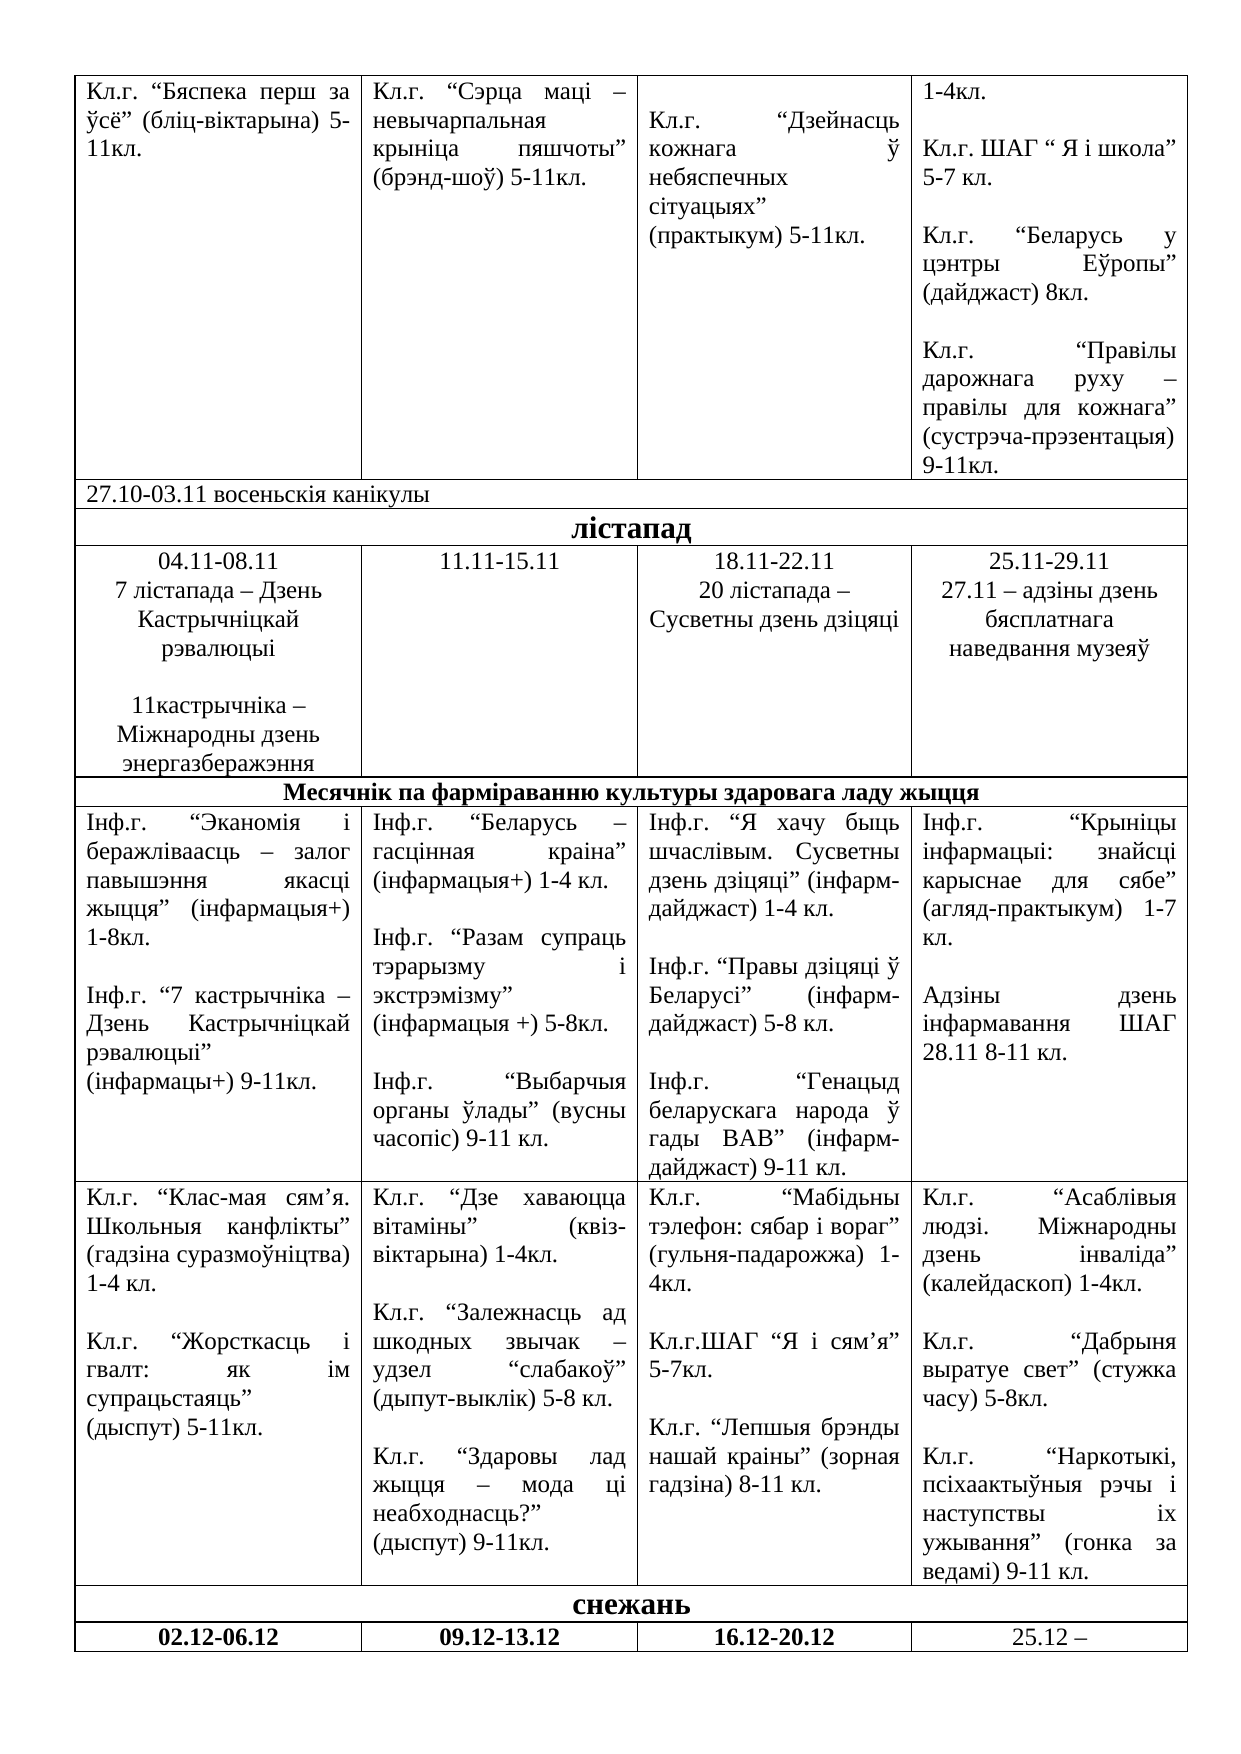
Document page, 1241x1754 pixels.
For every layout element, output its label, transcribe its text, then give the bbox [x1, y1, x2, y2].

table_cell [912, 76, 1187, 478]
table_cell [362, 1623, 637, 1651]
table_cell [76, 1623, 361, 1651]
table_cell снежань [76, 1586, 1187, 1621]
table_cell 11.11-15.11 [362, 546, 637, 776]
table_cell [362, 76, 637, 478]
table_cell Кл.г. “Асаблівыя людзі. Міжнародны дзень інваліда” (калейдаскоп) 1-4кл. Кл.г. “Дабрыня выратуе свет” (стужка часу) 5-8кл. Кл.г. “Наркотыкі, псіхаактыўныя рэчы і наступствы іх ужывання” (гонка за ведамі) 9-11 кл. [912, 1182, 1187, 1584]
table_cell Інф.г. “Крыніцы інфармацыі: знайсці карыснае для сябе” (агляд-практыкум) 1-7 кл. Адзіны дзень інфармавання ШАГ 28.11 8-11 кл. [912, 807, 1187, 1181]
table_cell Кл.г. “Клас-мая сям’я. Школьныя канфлікты” (гадзіна суразмоўніцтва) 1-4 кл. Кл.г. “Жорсткасць і гвалт: як ім супрацьстаяць” (дыспут) 5-11кл. [76, 1182, 361, 1584]
table_cell Інф.г. “Я хачу быць шчаслівым. Сусветны дзень дзіцяці” (інфарм-дайджаст) 1-4 кл. Інф.г. “Правы дзіцяці ў Беларусі” (інфарм-дайджаст) 5-8 кл. Інф.г. “Генацыд беларускага народа ў гады ВАВ” (інфарм-дайджаст) 9-11 кл. [638, 807, 911, 1181]
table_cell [638, 1623, 911, 1651]
table_cell Інф.г. “Беларусь –гасцінная краіна” (інфармацыя+) 1-4 кл. Інф.г. “Разам супраць тэрарызму і экстрэмізму” (інфармацыя +) 5-8кл. Інф.г. “Выбарчыя органы ўлады” (вусны часопіс) 9-11 кл. [362, 807, 637, 1181]
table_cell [638, 76, 911, 478]
table_cell 04.11-08.11 7 лістапада – Дзень Кастрычніцкай рэвалюцыі 11кастрычніка – Міжнародны дзень энергазберажэння [76, 546, 361, 776]
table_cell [76, 76, 361, 478]
table_cell Інф.г. “Эканомія і беражліваасць – залог павышэння якасці жыцця” (інфармацыя+) 1-8кл. Інф.г. “7 кастрычніка – Дзень Кастрычніцкай рэвалюцыі” (інфармацы+) 9-11кл. [76, 807, 361, 1181]
table_cell Месячнік па фарміраванню культуры здаровага ладу жыцця [76, 778, 1187, 806]
table_cell Кл.г. “Дзе хаваюцца вітаміны” (квіз-віктарына) 1-4кл. Кл.г. “Залежнасць ад шкодных звычак – удзел “слабакоў” (дыпут-выклік) 5-8 кл. Кл.г. “Здаровы лад жыцця – мода ці неабходнасць?” (дыспут) 9-11кл. [362, 1182, 637, 1584]
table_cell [912, 1623, 1187, 1651]
table_cell 25.11-29.11 27.11 – адзіны дзень бясплатнага наведвання музеяў [912, 546, 1187, 776]
table_cell 18.11-22.11 20 лістапада – Сусветны дзень дзіцяці [638, 546, 911, 776]
table_cell Кл.г. “Мабідьны тэлефон: сябар і вораг” (гульня-падарожжа) 1-4кл. Кл.г.ШАГ “Я і сям’я” 5-7кл. Кл.г. “Лепшыя брэнды нашай краіны” (зорная гадзіна) 8-11 кл. [638, 1182, 911, 1584]
table_cell лістапад [76, 509, 1187, 545]
table_cell 27.10-03.11 восеньскія канікулы [76, 480, 1187, 508]
